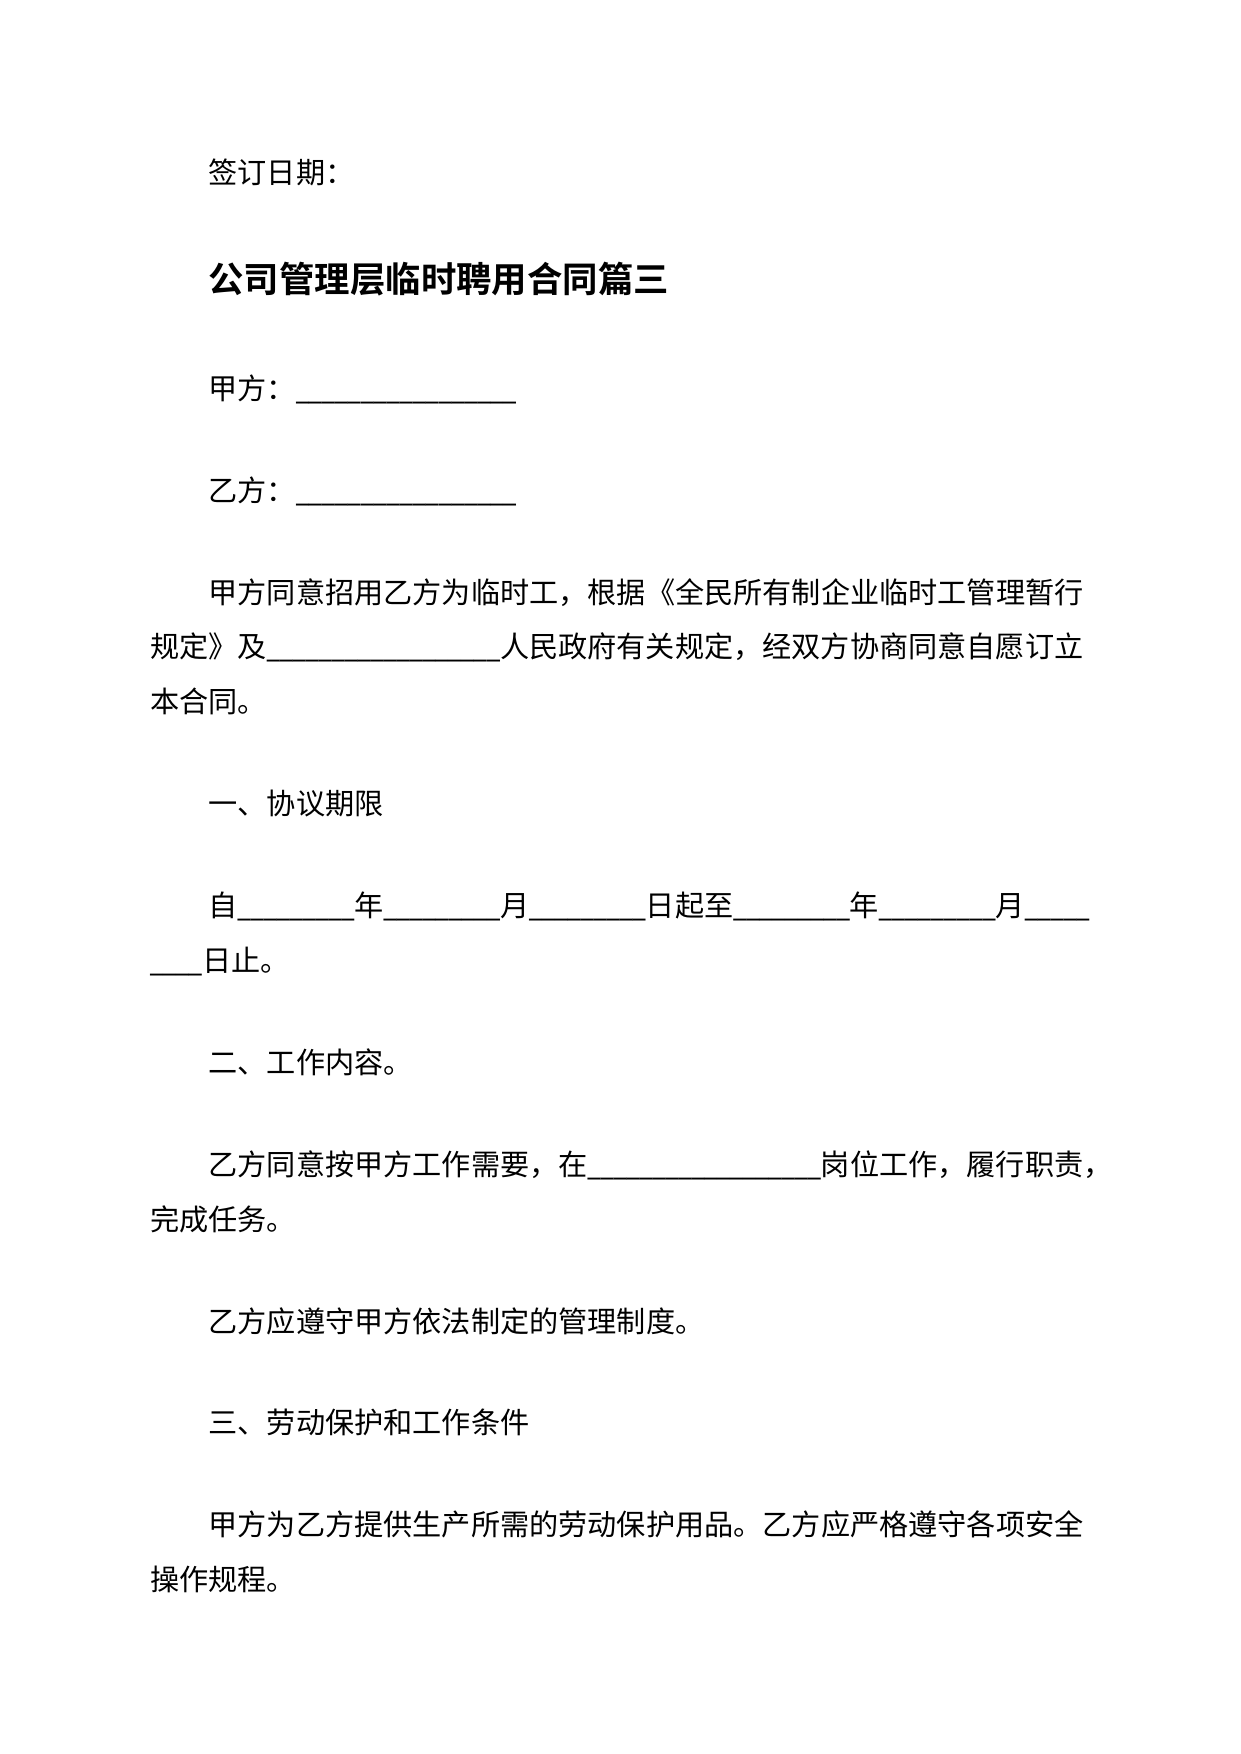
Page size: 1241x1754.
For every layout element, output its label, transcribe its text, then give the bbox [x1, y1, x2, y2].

text 甲方：_________________ [150, 365, 1090, 408]
text 二、工作内容。 [150, 1039, 1090, 1082]
text 签订日期： [150, 150, 1090, 192]
text 乙方应遵守甲方依法制定的管理制度。 [150, 1298, 1090, 1340]
text 甲方为乙方提供生产所需的劳动保护用品。乙方应严格遵守各项安全操作规程。 [150, 1502, 1090, 1599]
text 三、劳动保护和工作条件 [150, 1400, 1090, 1442]
text 甲方同意招用乙方为临时工，根据《全民所有制企业临时工管理暂行规定》及__________________人民政府有关规定，经双方协商同意自愿订立本合同。 [150, 569, 1090, 721]
text 公司管理层临时聘用合同篇三 [150, 252, 1090, 303]
text 乙方同意按甲方工作需要，在__________________岗位工作，履行职责，完成任务。 [150, 1141, 1090, 1239]
text 自_________年_________月_________日起至_________年_________月_________日止。 [150, 883, 1090, 980]
text 乙方：_________________ [150, 467, 1090, 509]
text 一、协议期限 [150, 781, 1090, 823]
